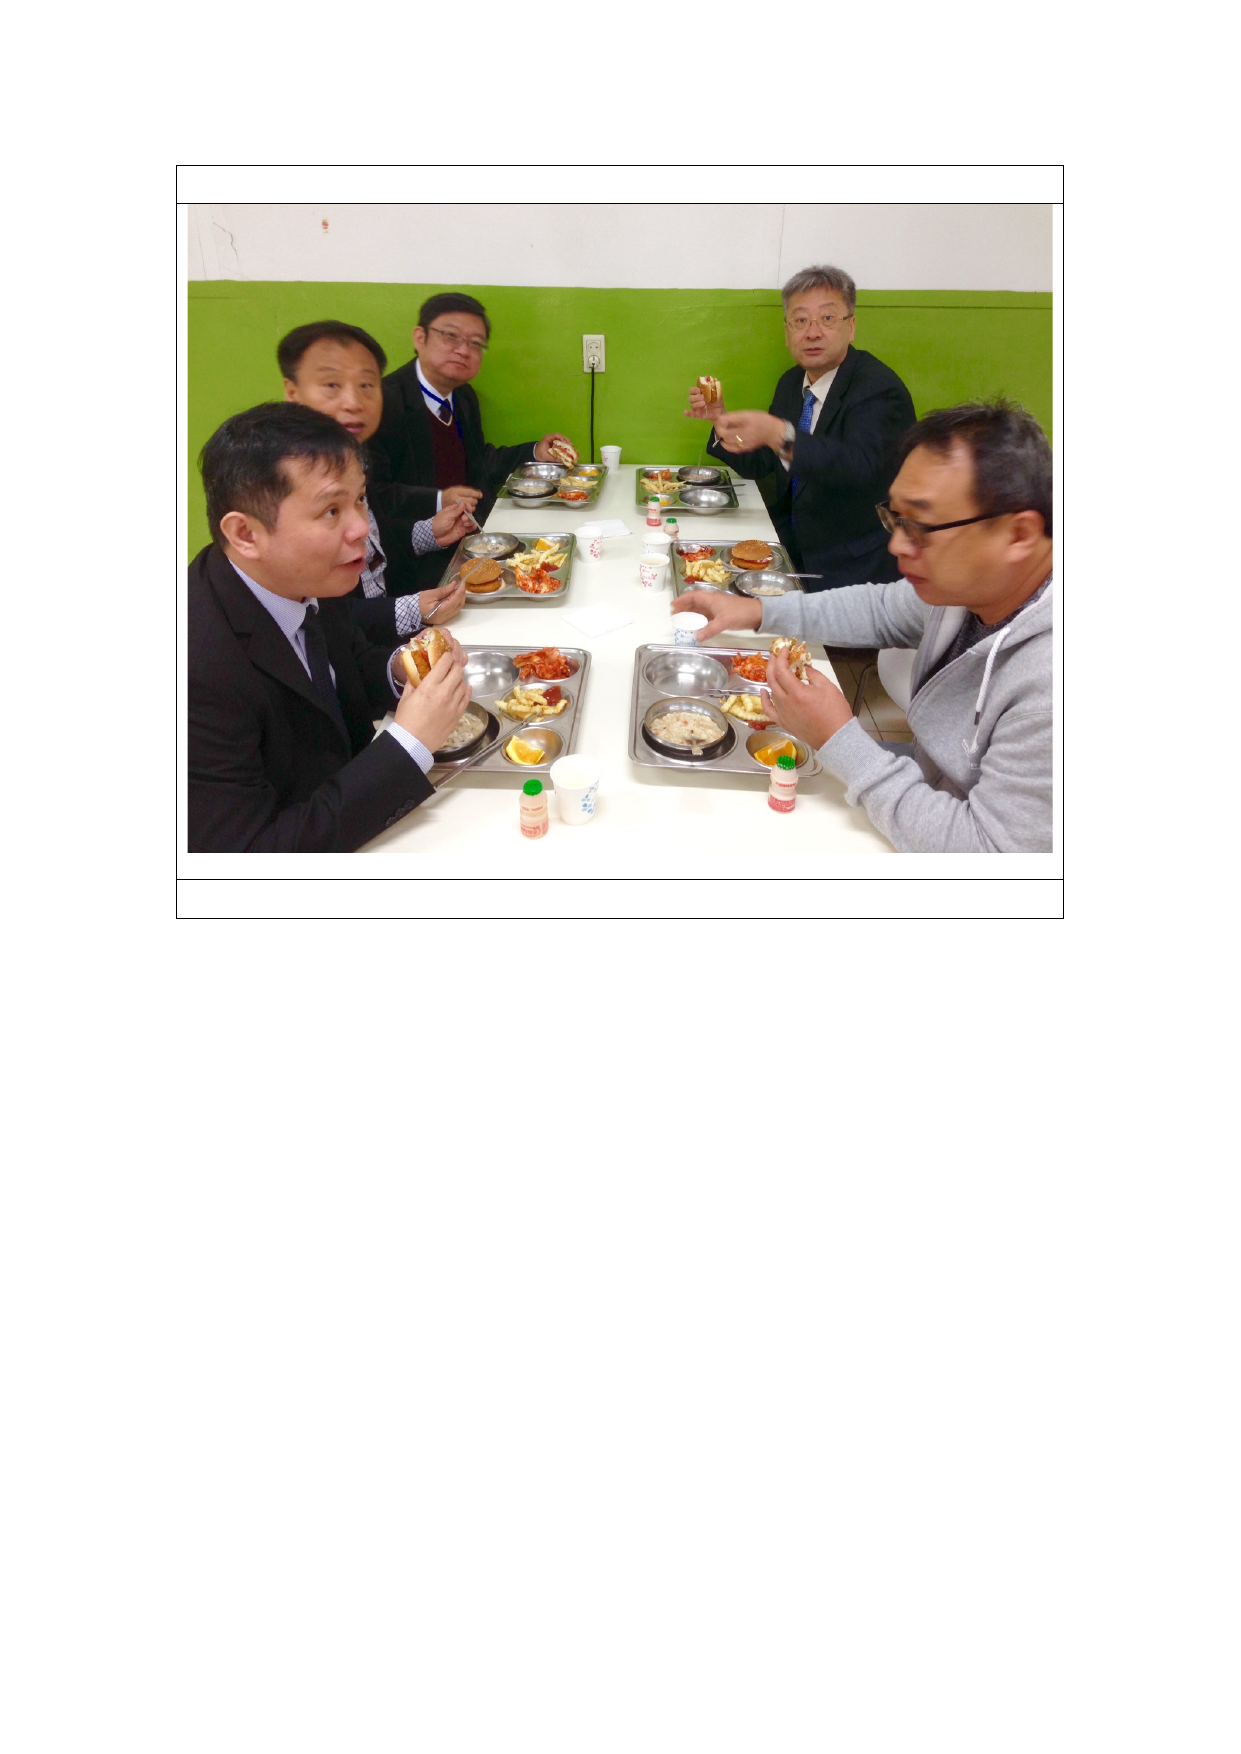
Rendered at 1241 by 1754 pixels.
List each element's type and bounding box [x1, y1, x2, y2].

picture [187, 204, 1053, 853]
table_cell [177, 166, 1063, 203]
table_cell [177, 880, 1063, 918]
table_cell [177, 204, 1063, 879]
